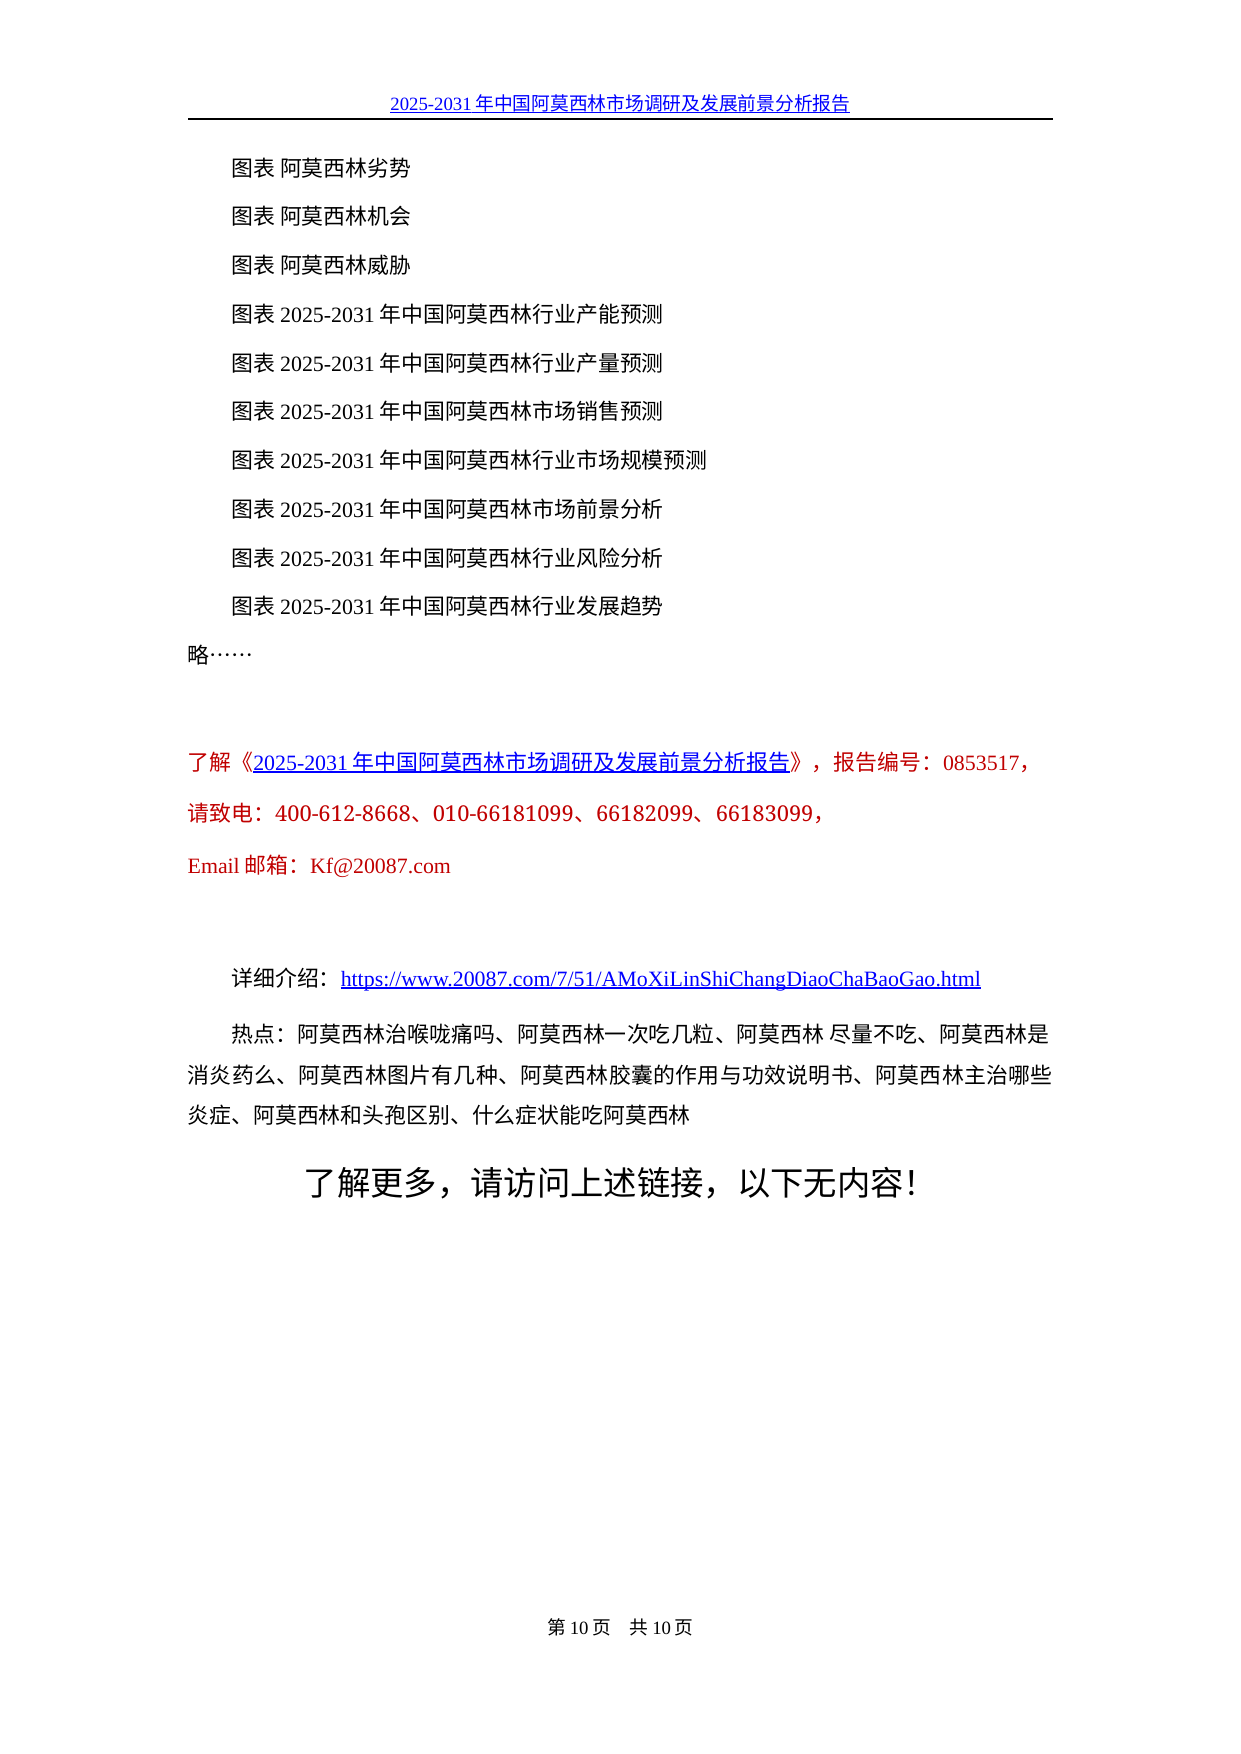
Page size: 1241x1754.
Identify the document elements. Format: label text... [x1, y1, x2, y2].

text 了解《2025-2031年中国阿莫西林市场调研及发展前景分析报告》，报告编号：0853517， [187, 744, 1053, 777]
text 请致电：400-612-8668、010-66181099、66182099、66183099， [187, 796, 1053, 828]
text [187, 150, 1053, 670]
text Email邮箱：Kf@20087.com [187, 847, 1053, 880]
title 了解更多，请访问上述链接，以下无内容！ [187, 1148, 1053, 1213]
text 详细介绍：https://www.20087.com/7/51/AMoXiLinShiChangDiaoChaBaoGao.html [187, 960, 1053, 993]
text 热点：阿莫西林治喉咙痛吗、阿莫西林一次吃几粒、阿莫西林 尽量不吃、阿莫西林是消炎药么、阿莫西林图片有几种、阿莫西林胶囊的作用与功效说明书、阿莫西林主治哪些炎症、阿莫西林和头孢区别、什么症状能吃阿莫西林 [187, 1017, 1053, 1131]
